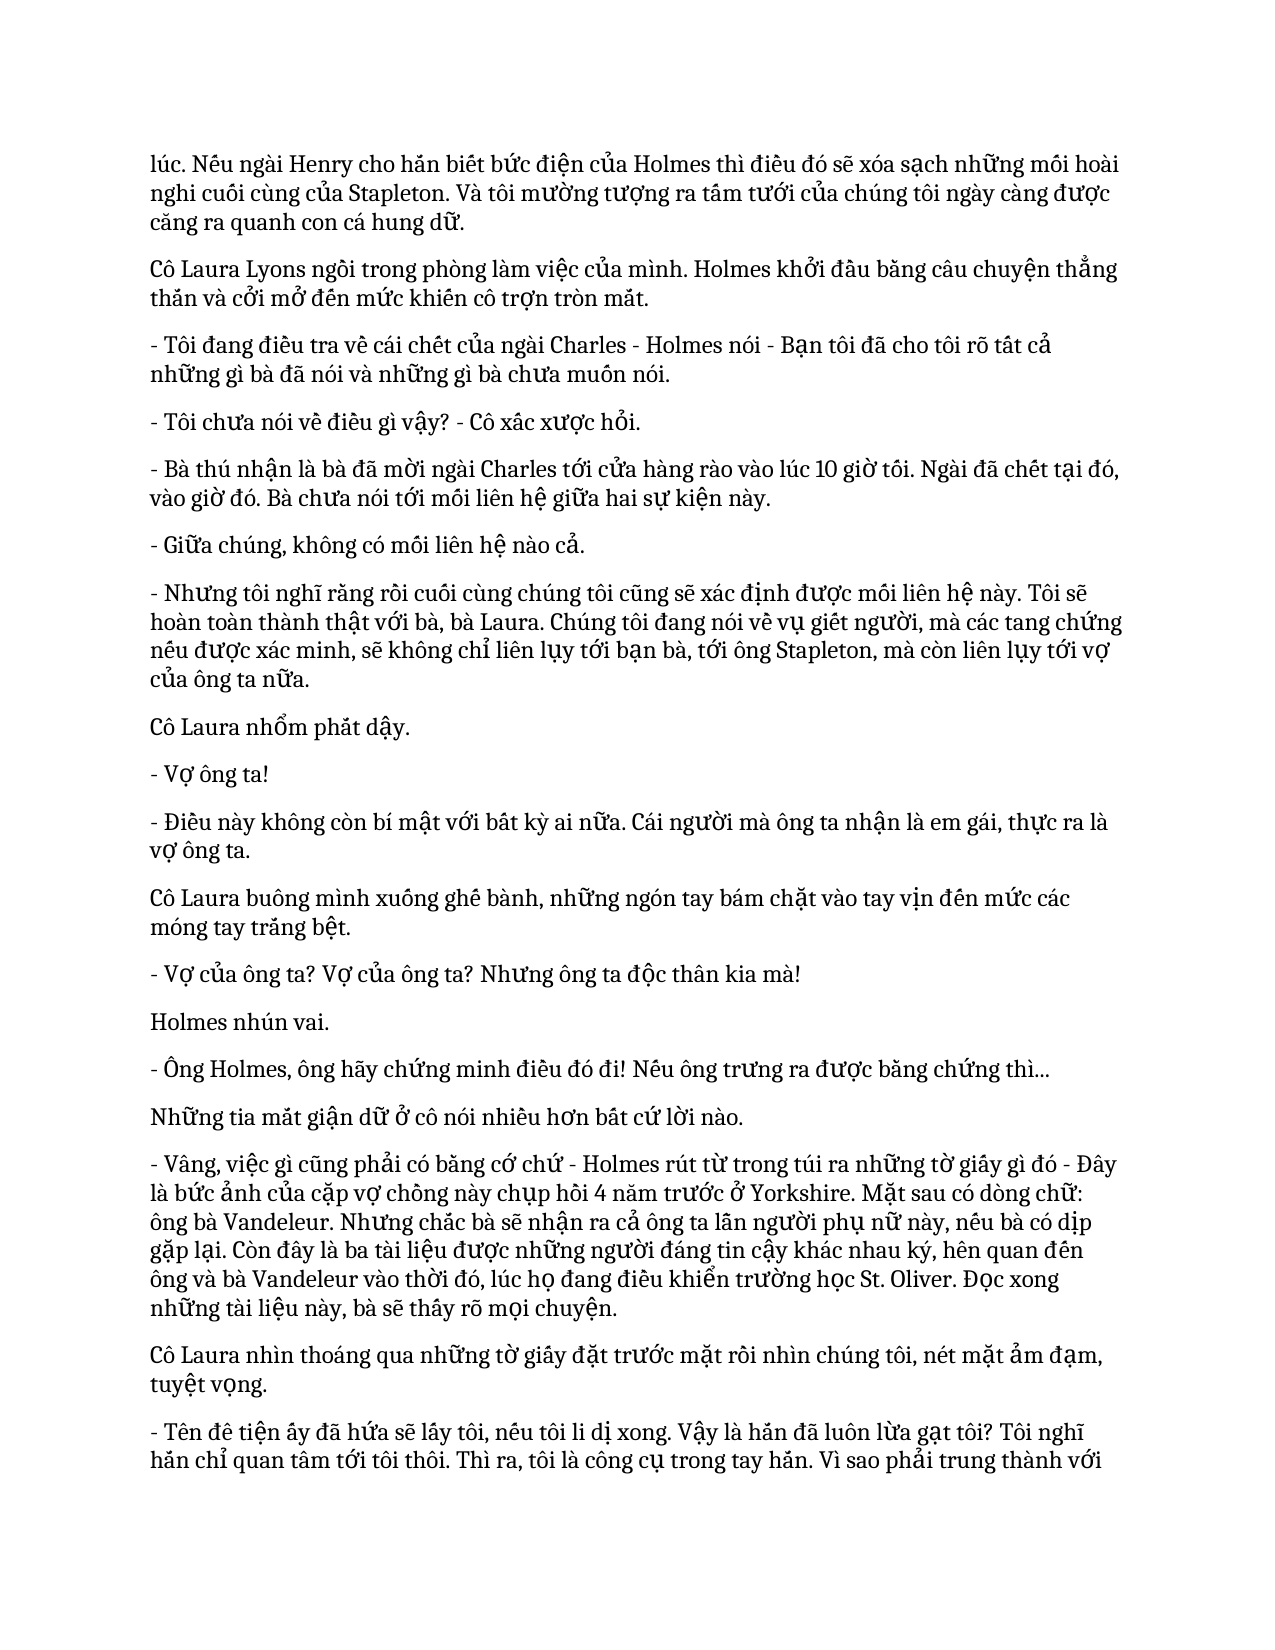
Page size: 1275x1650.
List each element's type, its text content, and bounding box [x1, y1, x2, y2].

text - Vợ của ông ta? Vợ của ông ta? Nhưng ông ta độc thân kia mà! [150, 960, 1125, 989]
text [150, 150, 1125, 236]
text Holmes nhún vai. [150, 1007, 1125, 1036]
text - Nhưng tôi nghĩ rằng rồi cuối cùng chúng tôi cũng sẽ xác định được mối liên hệ này. Tôi sẽ hoàn toàn thành thật với bà, bà Laura. Chúng tôi đang nói về vụ giết người, mà các tang chứng nếu được xác minh, sẽ không chỉ liên lụy tới bạn bà, tới ông Stapleton, mà còn liên lụy tới vợ của ông ta nữa. [150, 579, 1125, 694]
text Cô Laura Lyons ngồi trong phòng làm việc của mình. Holmes khởi đầu bằng câu chuyện thẳng thắn và cởi mở đến mức khiến cô trợn tròn mắt. [150, 255, 1125, 312]
text - Vợ ông ta! [150, 760, 1125, 789]
text - Tôi chưa nói về điều gì vậy? - Cô xấc xược hỏi. [150, 407, 1125, 436]
text Cô Laura nhìn thoáng qua những tờ giấy đặt trước mặt rồi nhìn chúng tôi, nét mặt ảm đạm, tuyệt vọng. [150, 1341, 1125, 1399]
text - Điều này không còn bí mật với bất kỳ ai nữa. Cái người mà ông ta nhận là em gái, thực ra là vợ ông ta. [150, 807, 1125, 865]
text Cô Laura nhổm phắt dậy. [150, 712, 1125, 741]
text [150, 1417, 1125, 1475]
text - Ông Holmes, ông hãy chứng minh điều đó đi! Nếu ông trưng ra được bằng chứng thì... [150, 1055, 1125, 1084]
text - Tôi đang điều tra về cái chết của ngài Charles - Holmes nói - Bạn tôi đã cho tôi rõ tất cả những gì bà đã nói và những gì bà chưa muốn nói. [150, 331, 1125, 389]
text - Giữa chúng, không có mối liên hệ nào cả. [150, 531, 1125, 560]
text - Bà thú nhận là bà đã mời ngài Charles tới cửa hàng rào vào lúc 10 giờ tối. Ngài đã chết tại đó, vào giờ đó. Bà chưa nói tới mối liên hệ giữa hai sự kiện này. [150, 455, 1125, 512]
text Cô Laura buông mình xuống ghế bành, những ngón tay bám chặt vào tay vịn đến mức các móng tay trắng bệt. [150, 884, 1125, 941]
text - Vâng, việc gì cũng phải có bằng cớ chứ - Holmes rút từ trong túi ra những tờ giấy gì đó - Đây là bức ảnh của cặp vợ chồng này chụp hồi 4 năm trước ở Yorkshire. Mặt sau có dòng chữ: ông bà Vandeleur. Nhưng chắc bà sẽ nhận ra cả ông ta lẫn người phụ nữ này, nếu bà có dịp gặp lại. Còn đây là ba tài liệu được những người đáng tin cậy khác nhau ký, hên quan đến ông và bà Vandeleur vào thời đó, lúc họ đang điều khiển trường học St. Oliver. Đọc xong những tài liệu này, bà sẽ thấy rõ mọi chuyện. [150, 1150, 1125, 1322]
text Những tia mắt giận dữ ở cô nói nhiều hơn bất cứ lời nào. [150, 1102, 1125, 1131]
